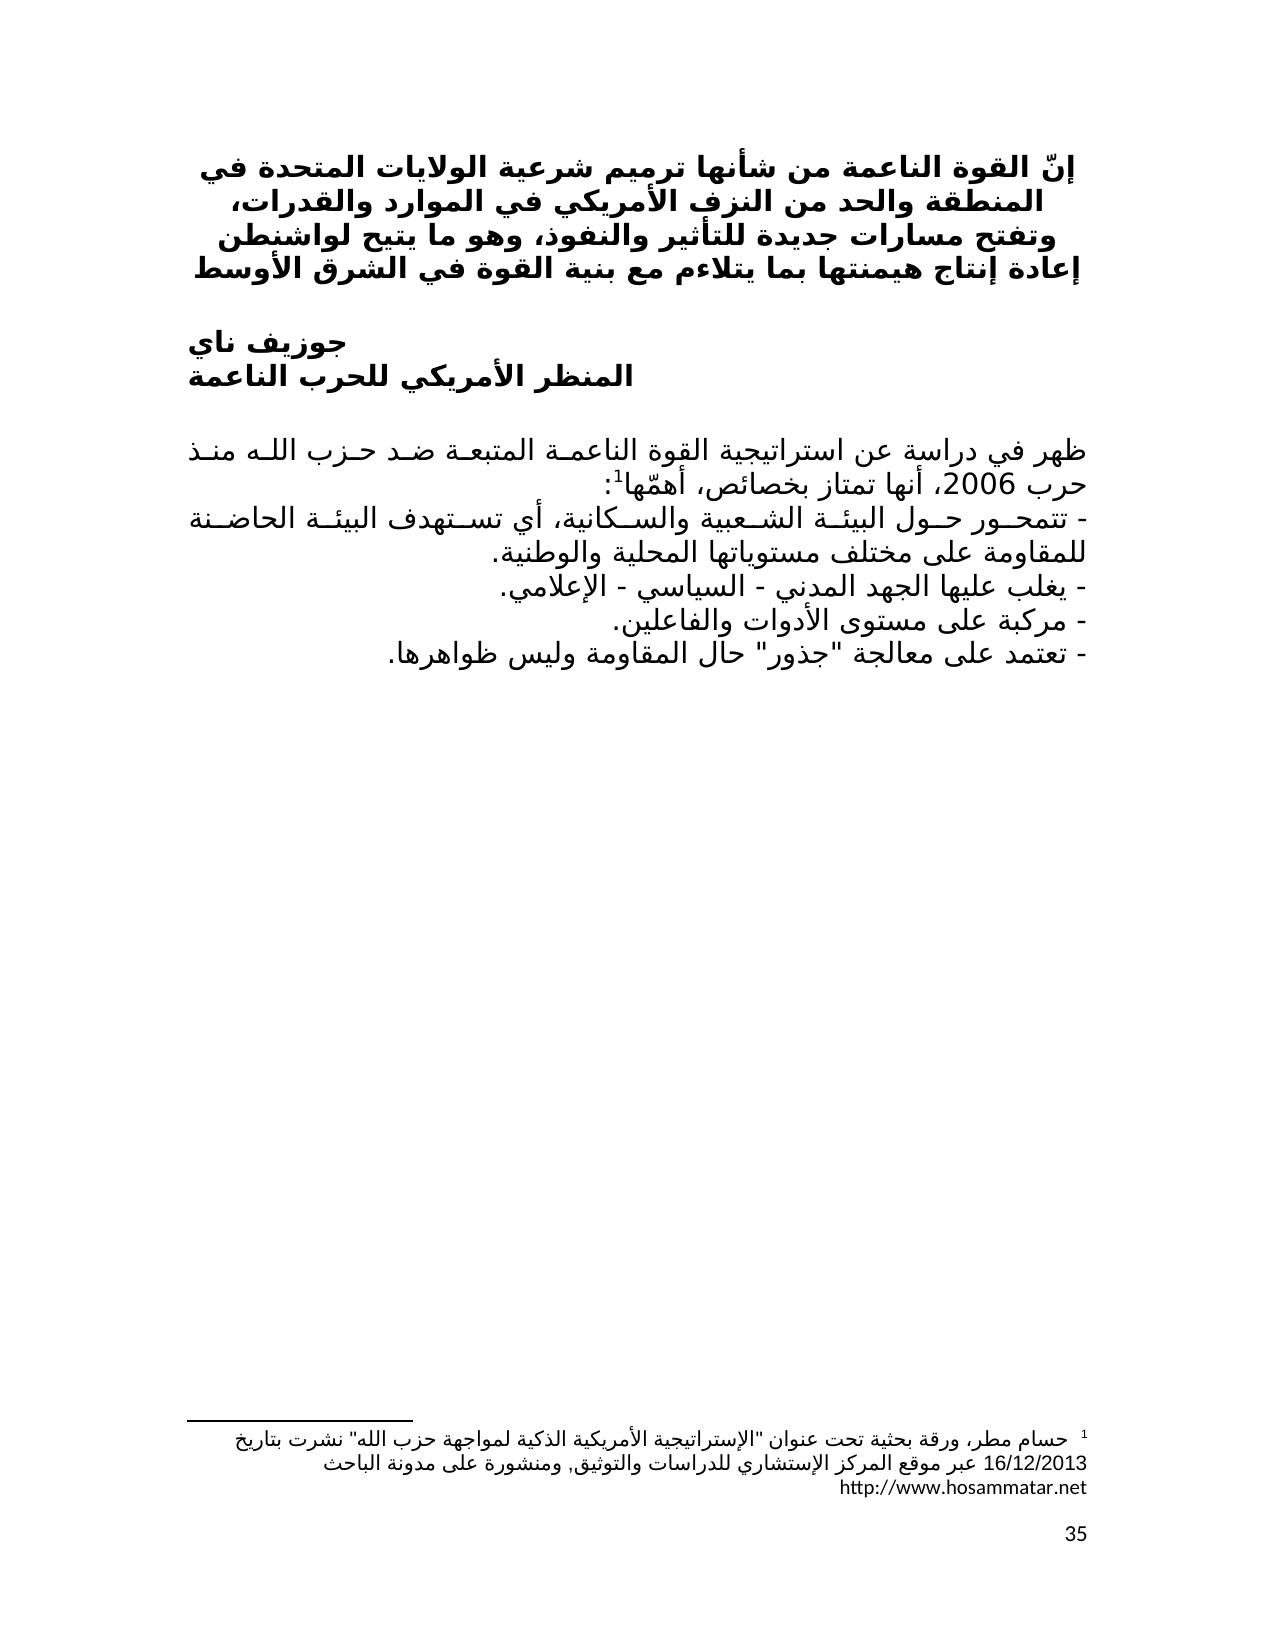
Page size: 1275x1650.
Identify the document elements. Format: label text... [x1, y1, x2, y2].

text ظهر في دراسة عن استراتيجية القوة الناعمة المتبعة ضد حزب الله منذ حرب 2006، أنها تمتاز بخصائص، أهمّها: [187, 433, 1087, 501]
text - مركبة على مستوى الأدوات والفاعلين. [187, 603, 1087, 637]
text - يغلب عليها الجهد المدني - السياسي - الإعلامي. [187, 569, 1087, 603]
text - تتمحور حول البيئة الشعبية والسكانية، أي تستهدف البيئة الحاضنة للمقاومة على مختلف مستوياتها المحلية والوطنية. [187, 501, 1087, 569]
text جوزيف ناي [187, 326, 1087, 359]
text - تعتمد على معالجة "جذور" حال المقاومة وليس ظواهرها. [187, 637, 1087, 671]
text المنظر الأمريكي للحرب الناعمة [187, 359, 1087, 393]
text إنّ القوة الناعمة من شأنها ترميم شرعية الولايات المتحدة في المنطقة والحد من النزف الأمريكي في الموارد والقدرات، وتفتح مسارات جديدة للتأثير والنفوذ، وهو ما يتيح لواشنطن إعادة إنتاج هيمنتها بما يتلاءم مع بنية القوة في الشرق الأوسط [187, 150, 1087, 286]
